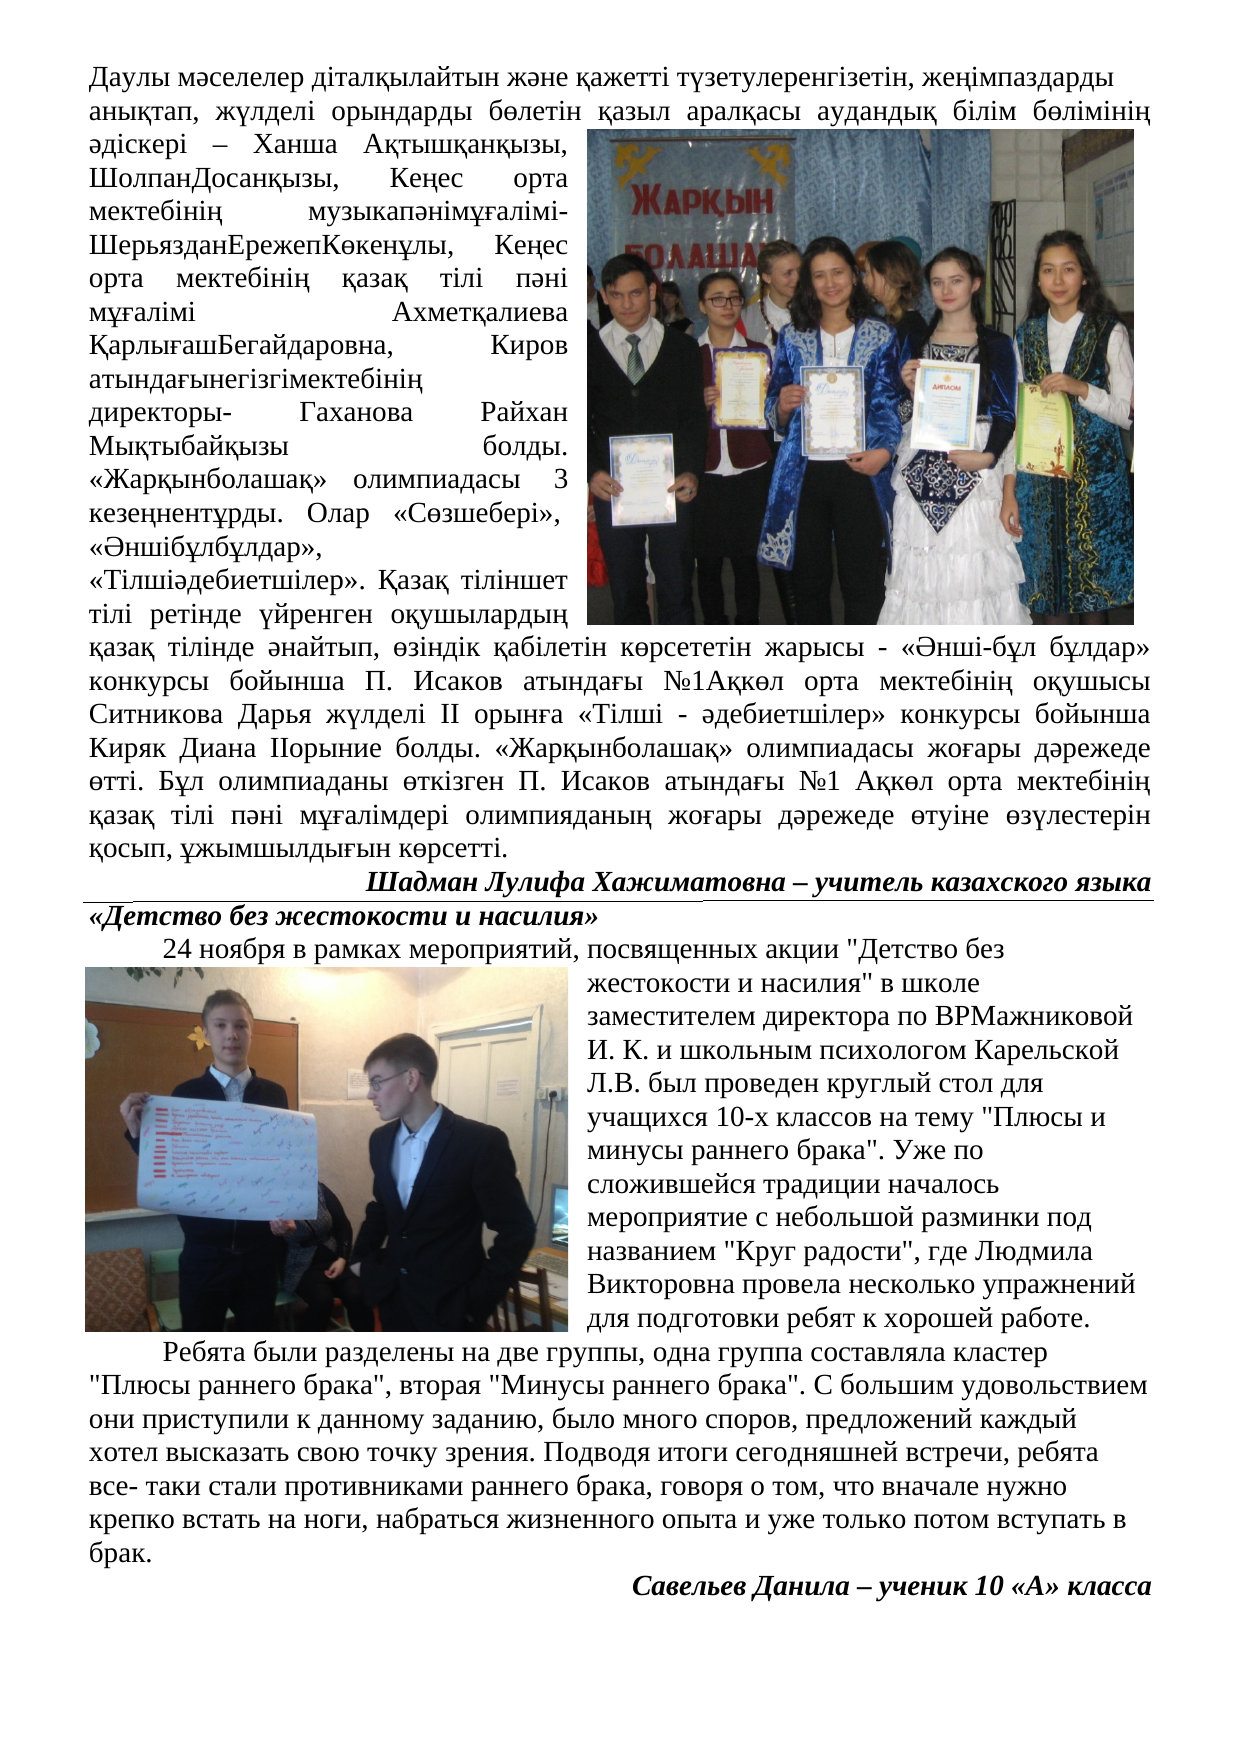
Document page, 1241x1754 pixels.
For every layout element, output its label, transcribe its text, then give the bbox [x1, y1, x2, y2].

text Ребята были разделены на две группы, одна группа составляла кластер "Плюсы раннего брака", вторая "Минусы раннего брака". С большим удовольствием они приступили к данному заданию, было много споров, предложений каждый хотел высказать свою точку зрения. Подводя итоги сегодняшней встречи, ребята все- таки стали противниками раннего брака, говоря о том, что вначале нужно крепко встать на ноги, набраться жизненного опыта и уже только потом вступать в брак. [89, 1334, 1152, 1568]
picture [587, 129, 1136, 627]
picture [83, 967, 568, 1331]
text «Детство без жестокости и насилия» [89, 898, 1152, 931]
text Даулы мәселелер діталқылайтын және қажетті түзетулеренгізетін, жеңімпаздарды [89, 59, 1152, 93]
text Савельев Данила – ученик 10 «А» класса [89, 1568, 1152, 1602]
text Шадман Лулифа Хажиматовна – учитель казахского языка [89, 864, 1152, 898]
